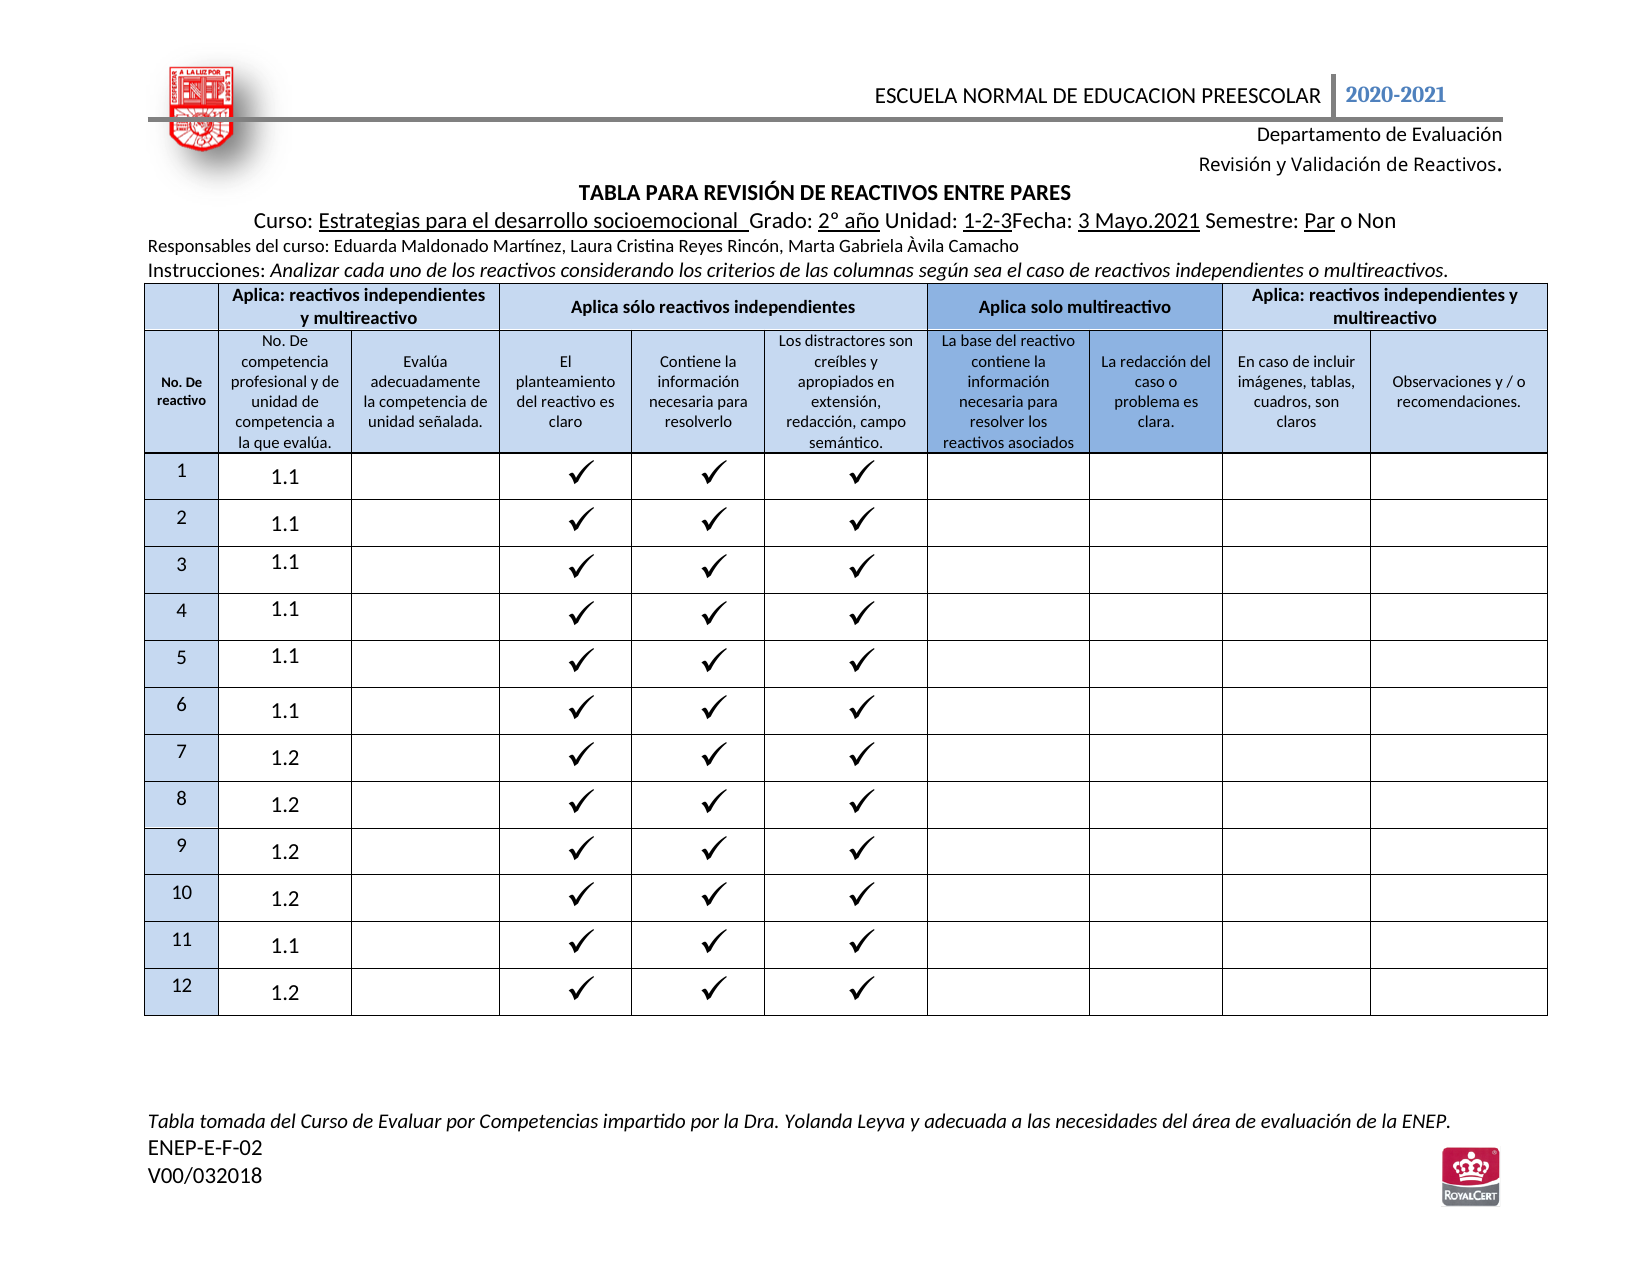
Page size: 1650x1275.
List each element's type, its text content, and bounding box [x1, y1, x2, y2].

table_cell 1.1 [219, 500, 351, 546]
table_cell [765, 969, 927, 1015]
table_cell [765, 454, 927, 499]
table_cell [1371, 500, 1547, 546]
table_cell [1223, 969, 1370, 1015]
table_cell [352, 688, 499, 734]
table_cell [1090, 594, 1222, 640]
table_cell [1223, 688, 1370, 734]
table_cell [1371, 969, 1547, 1015]
table_cell [1223, 922, 1370, 968]
table_cell [928, 969, 1089, 1015]
table_cell [928, 688, 1089, 734]
table_cell Los distractores son creíbles y apropiados en extensión, redacción, campo semántico. [765, 331, 927, 452]
table_cell [765, 641, 927, 687]
table_cell No. De reactivo [145, 331, 218, 452]
table_cell [632, 500, 764, 546]
table_cell [352, 641, 499, 687]
table_cell 10 [145, 875, 218, 921]
table_cell [1223, 641, 1370, 687]
table_cell [765, 594, 927, 640]
table_cell [928, 454, 1089, 499]
table_header Aplica: reactivos independientes y multireactivo [219, 284, 499, 329]
table_cell [1090, 500, 1222, 546]
table_cell El planteamiento del reactivo es claro [500, 331, 631, 452]
table_cell 9 [145, 829, 218, 874]
table_cell [500, 594, 631, 640]
table_cell [1090, 735, 1222, 781]
table_cell 1.1 [219, 922, 351, 968]
table_header Aplica solo multireactivo [928, 284, 1222, 329]
table_cell [765, 829, 927, 874]
table_cell [352, 829, 499, 874]
table_cell [1223, 829, 1370, 874]
table_cell [1371, 454, 1547, 499]
table_cell [500, 782, 631, 827]
table_cell [632, 735, 764, 781]
table_cell [500, 641, 631, 687]
table_cell 1.1 [219, 641, 351, 687]
table_cell [632, 547, 764, 593]
table_cell [352, 969, 499, 1015]
table_cell [1371, 594, 1547, 640]
table_cell [632, 688, 764, 734]
table_cell [928, 547, 1089, 593]
text Responsables del curso: Eduarda Maldonado Martínez, Laura Cristina Reyes Rincón, Marta Gabriela Àvila Camacho [148, 234, 1502, 257]
table_cell [1223, 875, 1370, 921]
table_header [145, 284, 218, 329]
table_cell [632, 641, 764, 687]
table_cell [500, 922, 631, 968]
table_cell [500, 735, 631, 781]
table_cell [500, 454, 631, 499]
table_cell [352, 735, 499, 781]
table_cell [500, 829, 631, 874]
table_cell 7 [145, 735, 218, 781]
table_cell Observaciones y / o recomendaciones. [1371, 331, 1547, 452]
table_cell [500, 969, 631, 1015]
table_cell La redacción del caso o problema es clara. [1090, 331, 1222, 452]
table_cell [928, 782, 1089, 827]
table_cell [1371, 547, 1547, 593]
table_cell 5 [145, 641, 218, 687]
table_header Aplica: reactivos independientes y multireactivo [1223, 284, 1547, 329]
table_cell [1371, 735, 1547, 781]
table_cell [500, 547, 631, 593]
table_cell [1090, 969, 1222, 1015]
table_cell [1371, 875, 1547, 921]
table_cell [352, 782, 499, 827]
table_cell [632, 922, 764, 968]
table_cell [1371, 922, 1547, 968]
picture [109, 33, 322, 218]
table_cell [1090, 782, 1222, 827]
table_cell 1.1 [219, 454, 351, 499]
table_cell [632, 875, 764, 921]
table_cell 1.2 [219, 782, 351, 827]
table_cell 12 [145, 969, 218, 1015]
table_cell [632, 594, 764, 640]
table_cell [1223, 500, 1370, 546]
table_cell [500, 500, 631, 546]
table_cell [928, 641, 1089, 687]
table_cell [500, 688, 631, 734]
table_cell [1090, 688, 1222, 734]
table_cell En caso de incluir imágenes, tablas, cuadros, son claros [1223, 331, 1370, 452]
table_cell 4 [145, 594, 218, 640]
table_cell [632, 782, 764, 827]
table_cell [1371, 829, 1547, 874]
table_cell [765, 500, 927, 546]
table_cell [928, 922, 1089, 968]
table_cell 11 [145, 922, 218, 968]
table_cell [352, 875, 499, 921]
table_cell 1.2 [219, 829, 351, 874]
table_cell Evalúa adecuadamente la competencia de unidad señalada. [352, 331, 499, 452]
table_cell [1090, 641, 1222, 687]
table_cell [928, 735, 1089, 781]
table_cell [765, 735, 927, 781]
table_cell 1.1 [219, 594, 351, 640]
table_cell 1.2 [219, 969, 351, 1015]
table_cell [1090, 829, 1222, 874]
table_cell 1.1 [219, 547, 351, 593]
table_cell [928, 500, 1089, 546]
table_cell [765, 782, 927, 827]
table_cell [1223, 594, 1370, 640]
table_cell [765, 547, 927, 593]
table_cell [765, 922, 927, 968]
table_cell [1090, 875, 1222, 921]
table_cell 6 [145, 688, 218, 734]
table_cell 1.1 [219, 688, 351, 734]
table_cell [1223, 782, 1370, 827]
table_cell [352, 594, 499, 640]
table_cell [928, 829, 1089, 874]
table_cell [352, 547, 499, 593]
table_cell No. De competencia profesional y de unidad de competencia a la que evalúa. [219, 331, 351, 452]
table_cell 1.2 [219, 875, 351, 921]
table_cell 8 [145, 782, 218, 827]
text Instrucciones: Analizar cada uno de los reactivos considerando los criterios de las columnas según sea el caso de reactivos independientes o multireactivos. [148, 257, 1502, 283]
table_cell 1 [145, 454, 218, 499]
table_cell Contiene la información necesaria para resolverlo [632, 331, 764, 452]
table_cell [352, 454, 499, 499]
table_cell [1090, 454, 1222, 499]
table_cell [352, 500, 499, 546]
table_cell [1371, 782, 1547, 827]
table_cell [352, 922, 499, 968]
table_cell [765, 688, 927, 734]
table_cell [1223, 547, 1370, 593]
table_cell 2 [145, 500, 218, 546]
table_cell [928, 594, 1089, 640]
table_cell [632, 829, 764, 874]
table_cell [1371, 688, 1547, 734]
text TABLA PARA REVISIÓN DE REACTIVOS ENTRE PARES Curso: Estrategias para el desarrollo socioemocional Grado: 2º año Unidad: 1-2-3Fecha: 3 Mayo.2021 Semestre: Par o Non [148, 178, 1502, 234]
table_cell 3 [145, 547, 218, 593]
table_cell [632, 454, 764, 499]
table_cell 1.2 [219, 735, 351, 781]
table_cell [1223, 454, 1370, 499]
table_cell [500, 875, 631, 921]
table_cell [928, 875, 1089, 921]
table_cell [1090, 922, 1222, 968]
table_cell [765, 875, 927, 921]
table_cell La base del reactivo contiene la información necesaria para resolver los reactivos asociados [928, 331, 1089, 452]
picture [1440, 1146, 1501, 1207]
table_header Aplica sólo reactivos independientes [500, 284, 927, 329]
table_cell [1371, 641, 1547, 687]
table_cell [1223, 735, 1370, 781]
table_cell [1090, 547, 1222, 593]
table_cell [632, 969, 764, 1015]
